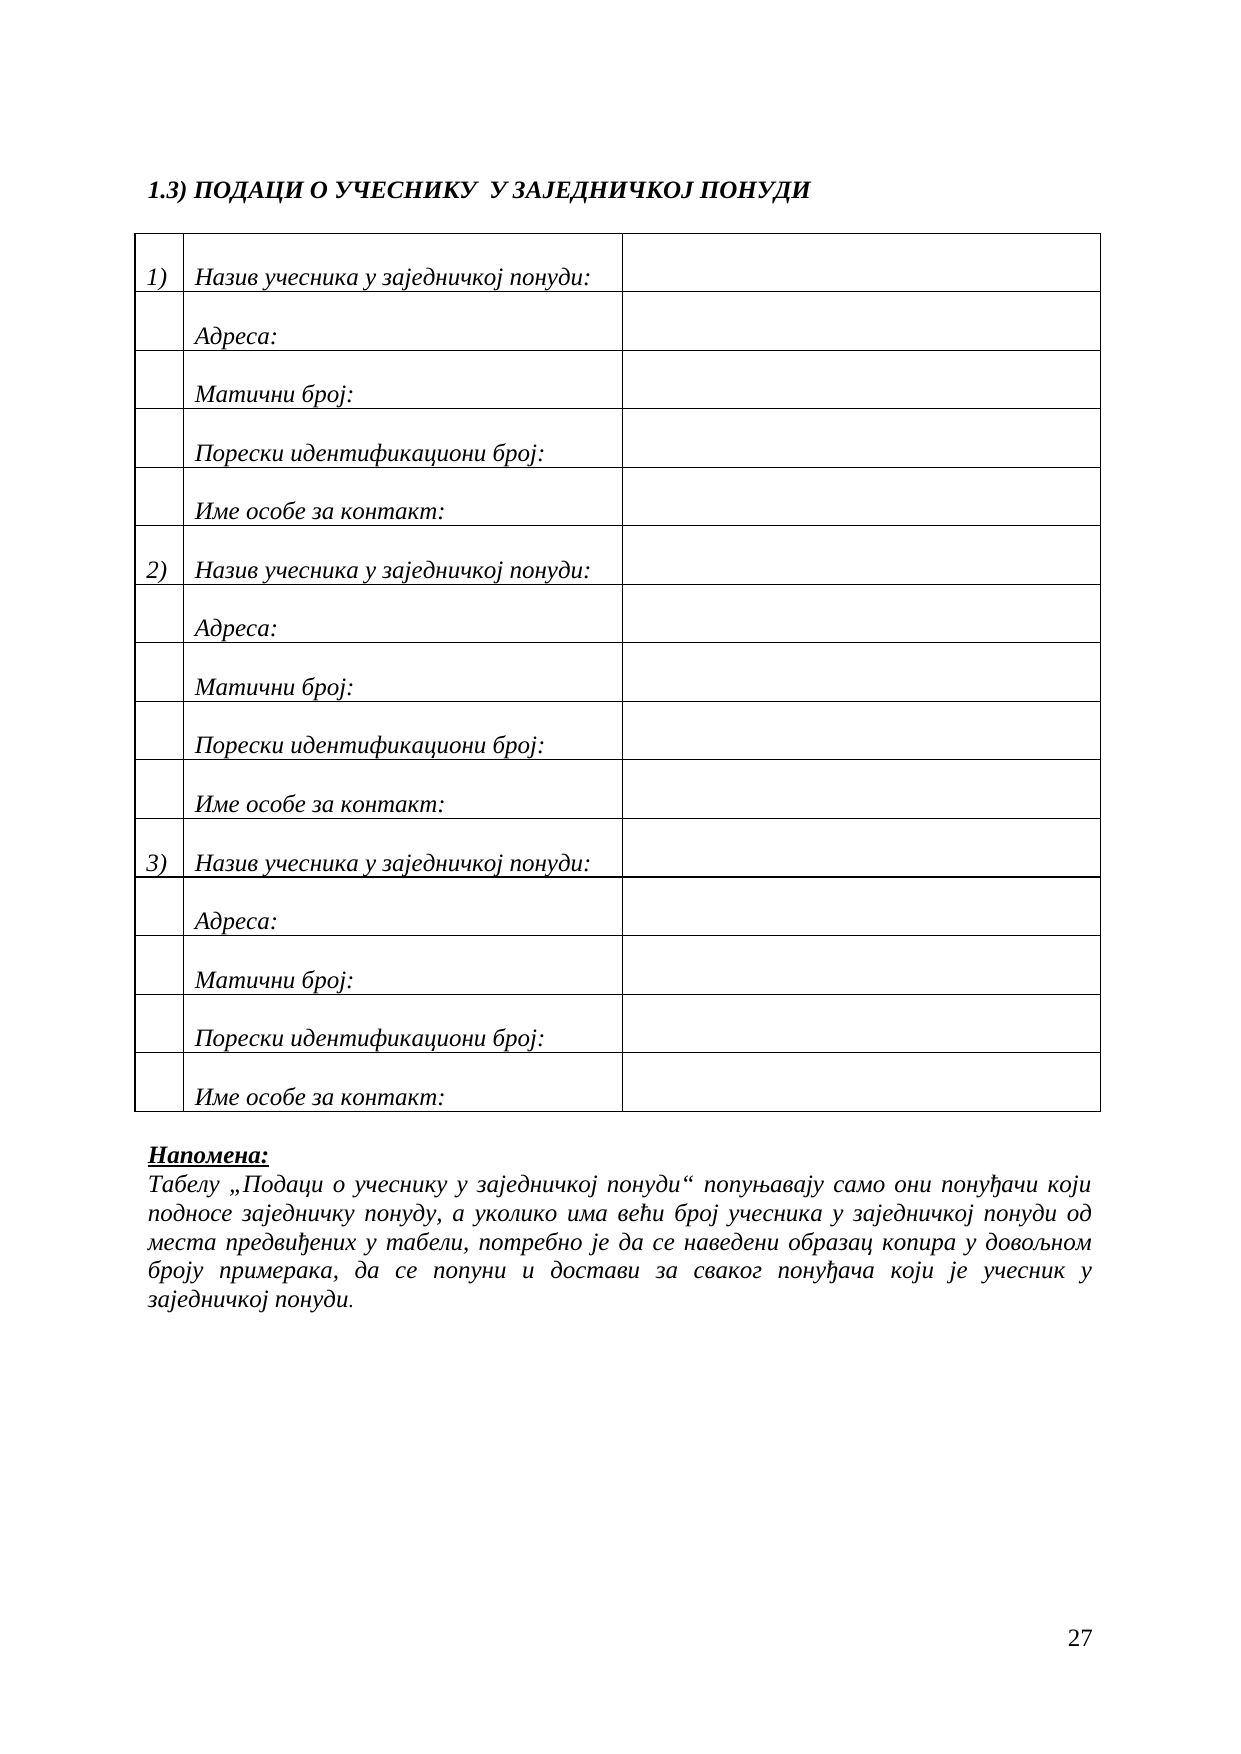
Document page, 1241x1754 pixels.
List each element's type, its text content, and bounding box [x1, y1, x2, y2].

table_cell [623, 760, 1100, 818]
text Табелу „Подаци о учеснику у заједничкој понуди“ попуњавају само они понуђачи који подносе заједничку понуду, а уколико има већи број учесника у заједничкој понуди од места предвиђених у табели, потребно је да се наведени образац копира у довољном броју примерака, да се попуни и достави за сваког понуђача који је учесник у заједничкој понуди. [148, 1169, 1093, 1313]
table_cell Назив учесника у заједничкој понуди: [184, 526, 622, 584]
table_cell [623, 468, 1100, 525]
table_cell [623, 409, 1100, 467]
table_cell Матични број: [184, 936, 622, 993]
table_cell [623, 643, 1100, 701]
text Напомена: [148, 1140, 1093, 1169]
table_cell Порески идентификациони број: [184, 409, 622, 467]
text 1.3) ПОДАЦИ О УЧЕСНИКУ У ЗАЈЕДНИЧКОЈ ПОНУДИ [148, 175, 1093, 204]
table_cell [136, 351, 183, 408]
table_cell [136, 468, 183, 525]
table_cell [136, 643, 183, 701]
table_header Назив учесника у заједничкој понуди: [184, 234, 622, 291]
table_cell Име особе за контакт: [184, 1053, 622, 1111]
table_cell Адреса: [184, 585, 622, 642]
table_cell Име особе за контакт: [184, 468, 622, 525]
table_cell Адреса: [184, 878, 622, 935]
table_cell [623, 702, 1100, 759]
table_cell [623, 878, 1100, 935]
table_cell [136, 760, 183, 818]
table_header [623, 234, 1100, 291]
table_cell Порески идентификациони број: [184, 702, 622, 759]
table_cell [136, 878, 183, 935]
table_cell [136, 995, 183, 1052]
table_cell [136, 702, 183, 759]
table_cell Име особе за контакт: [184, 760, 622, 818]
table_cell Матични број: [184, 351, 622, 408]
table_cell [136, 936, 183, 993]
table_cell [623, 1053, 1100, 1111]
table_cell Матични број: [184, 643, 622, 701]
table_cell [623, 292, 1100, 349]
table_cell [623, 526, 1100, 584]
table_cell [623, 585, 1100, 642]
table_header 1) [136, 234, 183, 291]
table_cell [623, 819, 1100, 876]
table_cell Порески идентификациони број: [184, 995, 622, 1052]
table_cell [623, 936, 1100, 993]
table_cell 3) [136, 819, 183, 876]
table_cell [136, 1053, 183, 1111]
table_cell Назив учесника у заједничкој понуди: [184, 819, 622, 876]
table_cell Адреса: [184, 292, 622, 349]
table_cell 2) [136, 526, 183, 584]
table_cell [623, 351, 1100, 408]
table_cell [136, 292, 183, 349]
table_cell [136, 585, 183, 642]
table_cell [623, 995, 1100, 1052]
table_cell [136, 409, 183, 467]
